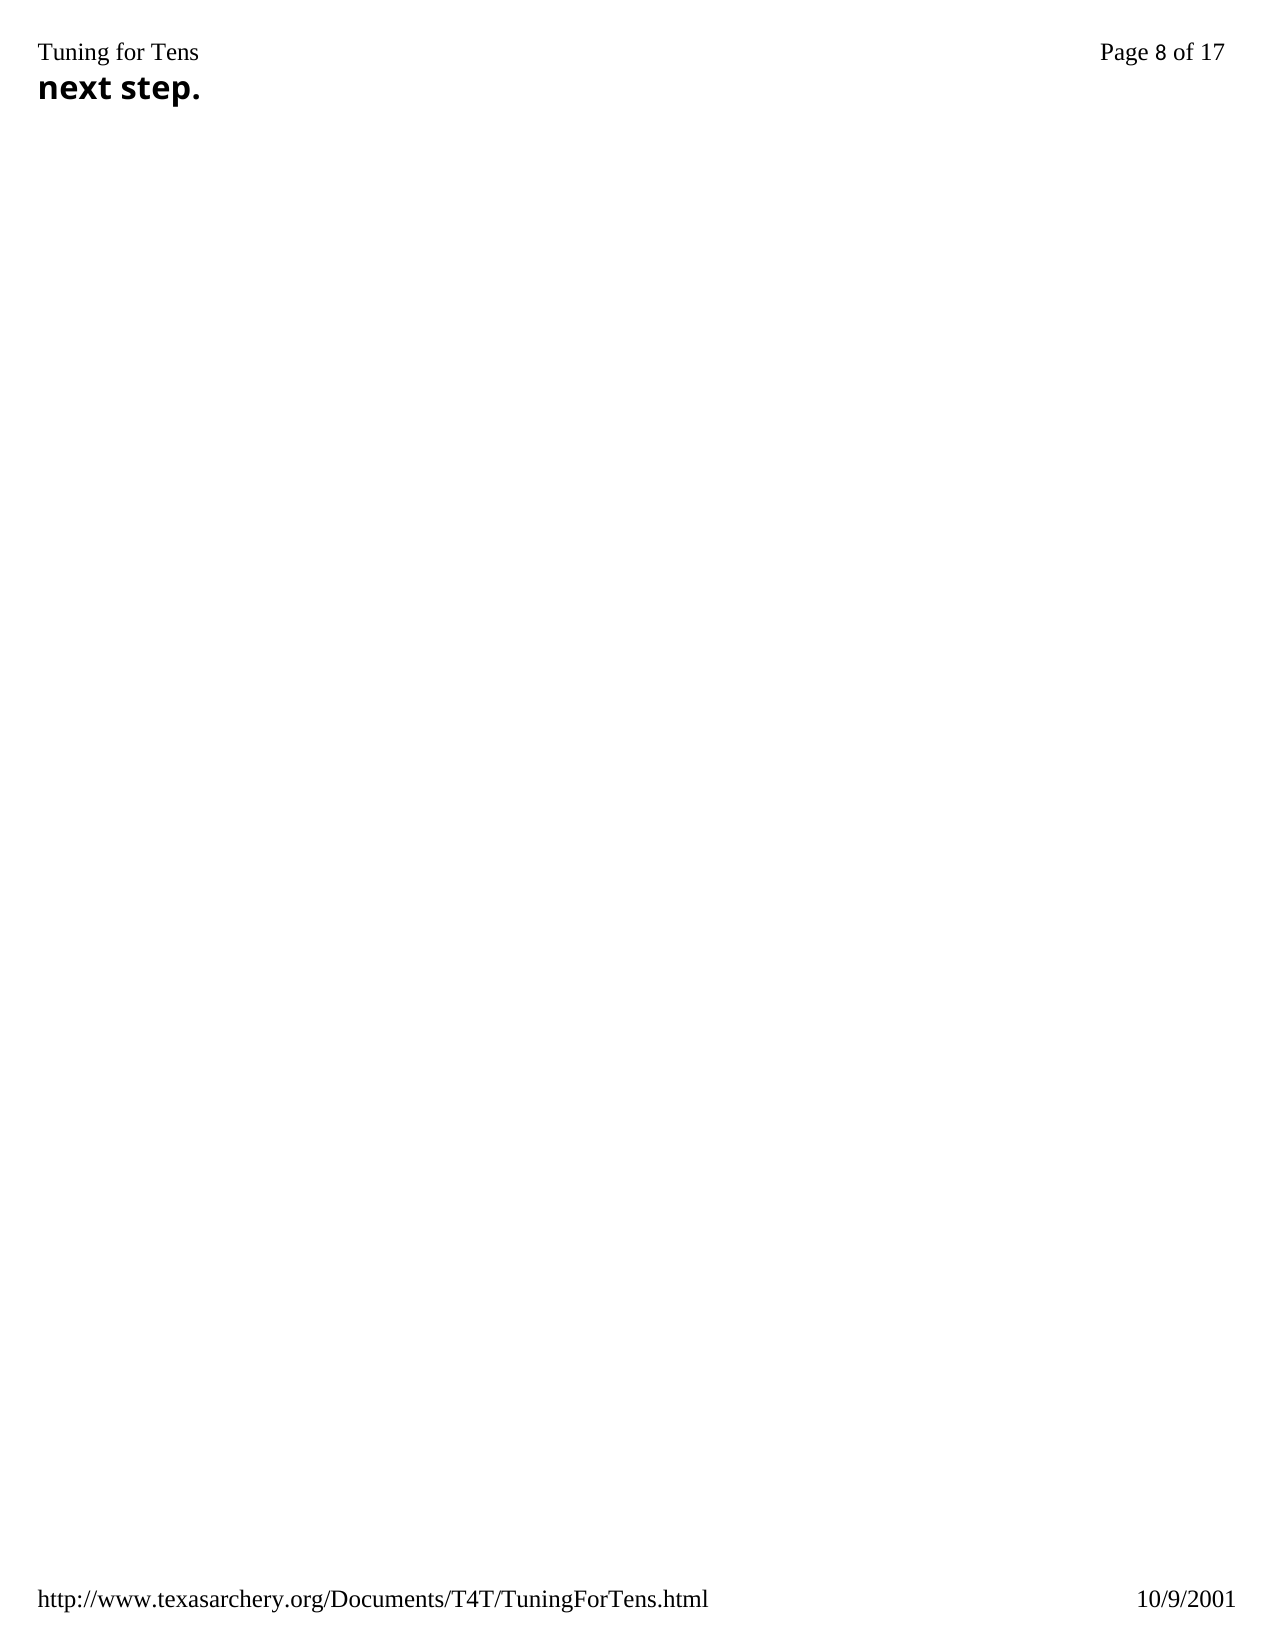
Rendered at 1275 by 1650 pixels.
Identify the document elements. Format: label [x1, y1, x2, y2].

text [37, 64, 1182, 108]
